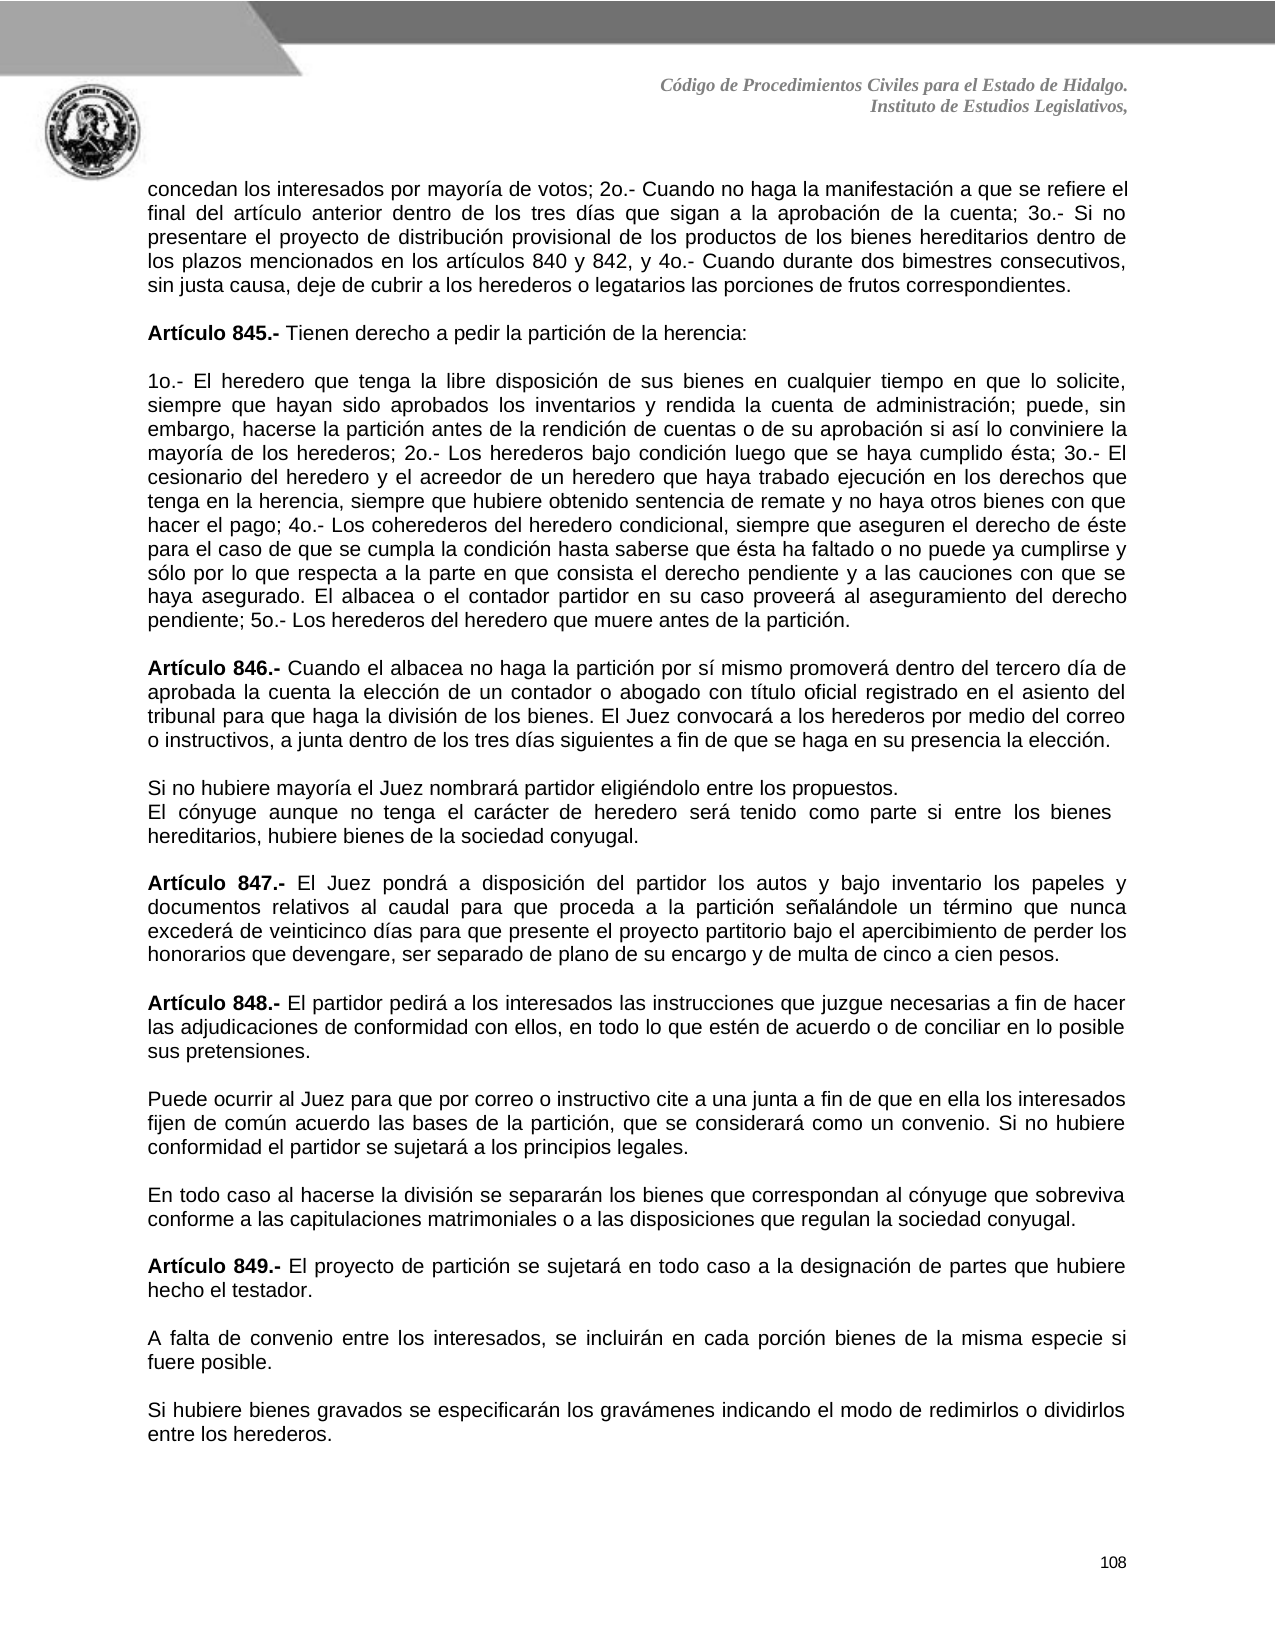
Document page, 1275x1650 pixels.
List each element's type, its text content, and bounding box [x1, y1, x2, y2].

text En todo caso al hacerse la división se separarán los bienes que correspondan al cónyuge que sobreviva conforme a las capitulaciones matrimoniales o a las disposiciones que regulan la sociedad conyugal. [147, 1183, 1127, 1231]
text Artículo 848.- El partidor pedirá a los interesados las instrucciones que juzgue necesarias a fin de hacer las adjudicaciones de conformidad con ellos, en todo lo que estén de acuerdo o de conciliar en lo posible sus pretensiones. [147, 991, 1127, 1062]
text concedan los interesados por mayoría de votos; 2o.- Cuando no haga la manifestación a que se refiere el final del artículo anterior dentro de los tres días que sigan a la aprobación de la cuenta; 3o.- Si no presentare el proyecto de distribución provisional de los productos de los bienes hereditarios dentro de los plazos mencionados en los artículos 840 y 842, y 4o.- Cuando durante dos bimestres consecutivos, sin justa causa, deje de cubrir a los herederos o legatarios las porciones de frutos correspondientes. [147, 177, 1128, 297]
text Artículo 846.- Cuando el albacea no haga la partición por sí mismo promoverá dentro del tercero día de aprobada la cuenta la elección de un contador o abogado con título oficial registrado en el asiento del tribunal para que haga la división de los bienes. El Juez convocará a los herederos por medio del correo o instructivos, a junta dentro de los tres días siguientes a fin de que se haga en su presencia la elección. [147, 656, 1128, 752]
text Puede ocurrir al Juez para que por correo o instructivo cite a una junta a fin de que en ella los interesados fijen de común acuerdo las bases de la partición, que se considerará como un convenio. Si no hubiere conformidad el partidor se sujetará a los principios legales. [147, 1087, 1127, 1158]
text Artículo 845.- Tienen derecho a pedir la partición de la herencia: [147, 321, 1139, 344]
text Si no hubiere mayoría el Juez nombrará partidor eligiéndolo entre los propuestos. [147, 776, 1139, 800]
text Si hubiere bienes gravados se especificarán los gravámenes indicando el modo de redimirlos o dividirlos entre los herederos. [147, 1398, 1127, 1446]
text El cónyuge aunque no tenga el carácter de heredero será tenido como parte si entre los bienes hereditarios, hubiere bienes de la sociedad conyugal. [147, 800, 1129, 848]
text Artículo 849.- El proyecto de partición se sujetará en todo caso a la designación de partes que hubiere hecho el testador. [147, 1254, 1127, 1302]
text Artículo 847.- El Juez pondrá a disposición del partidor los autos y bajo inventario los papeles y documentos relativos al caudal para que proceda a la partición señalándole un término que nunca excederá de veinticinco días para que presente el proyecto partitorio bajo el apercibimiento de perder los honorarios que devengare, ser separado de plano de su encargo y de multa de cinco a cien pesos. [147, 872, 1128, 966]
picture [0, 1, 1275, 182]
text A falta de convenio entre los interesados, se incluirán en cada porción bienes de la misma especie si fuere posible. [147, 1326, 1128, 1374]
text 1o.- El heredero que tenga la libre disposición de sus bienes en cualquier tiempo en que lo solicite, siempre que hayan sido aprobados los inventarios y rendida la cuenta de administración; puede, sin embargo, hacerse la partición antes de la rendición de cuentas o de su aprobación si así lo conviniere la mayoría de los herederos; 2o.- Los herederos bajo condición luego que se haya cumplido ésta; 3o.- El cesionario del heredero y el acreedor de un heredero que haya trabado ejecución en los derechos que tenga en la herencia, siempre que hubiere obtenido sentencia de remate y no haya otros bienes con que hacer el pago; 4o.- Los coherederos del heredero condicional, siempre que aseguren el derecho de éste para el caso de que se cumpla la condición hasta saberse que ésta ha faltado o no puede ya cumplirse y sólo por lo que respecta a la parte en que consista el derecho pendiente y a las cauciones con que se haya asegurado. El albacea o el contador partidor en su caso proveerá al aseguramiento del derecho pendiente; 5o.- Los herederos del heredero que muere antes de la partición. [147, 369, 1128, 632]
